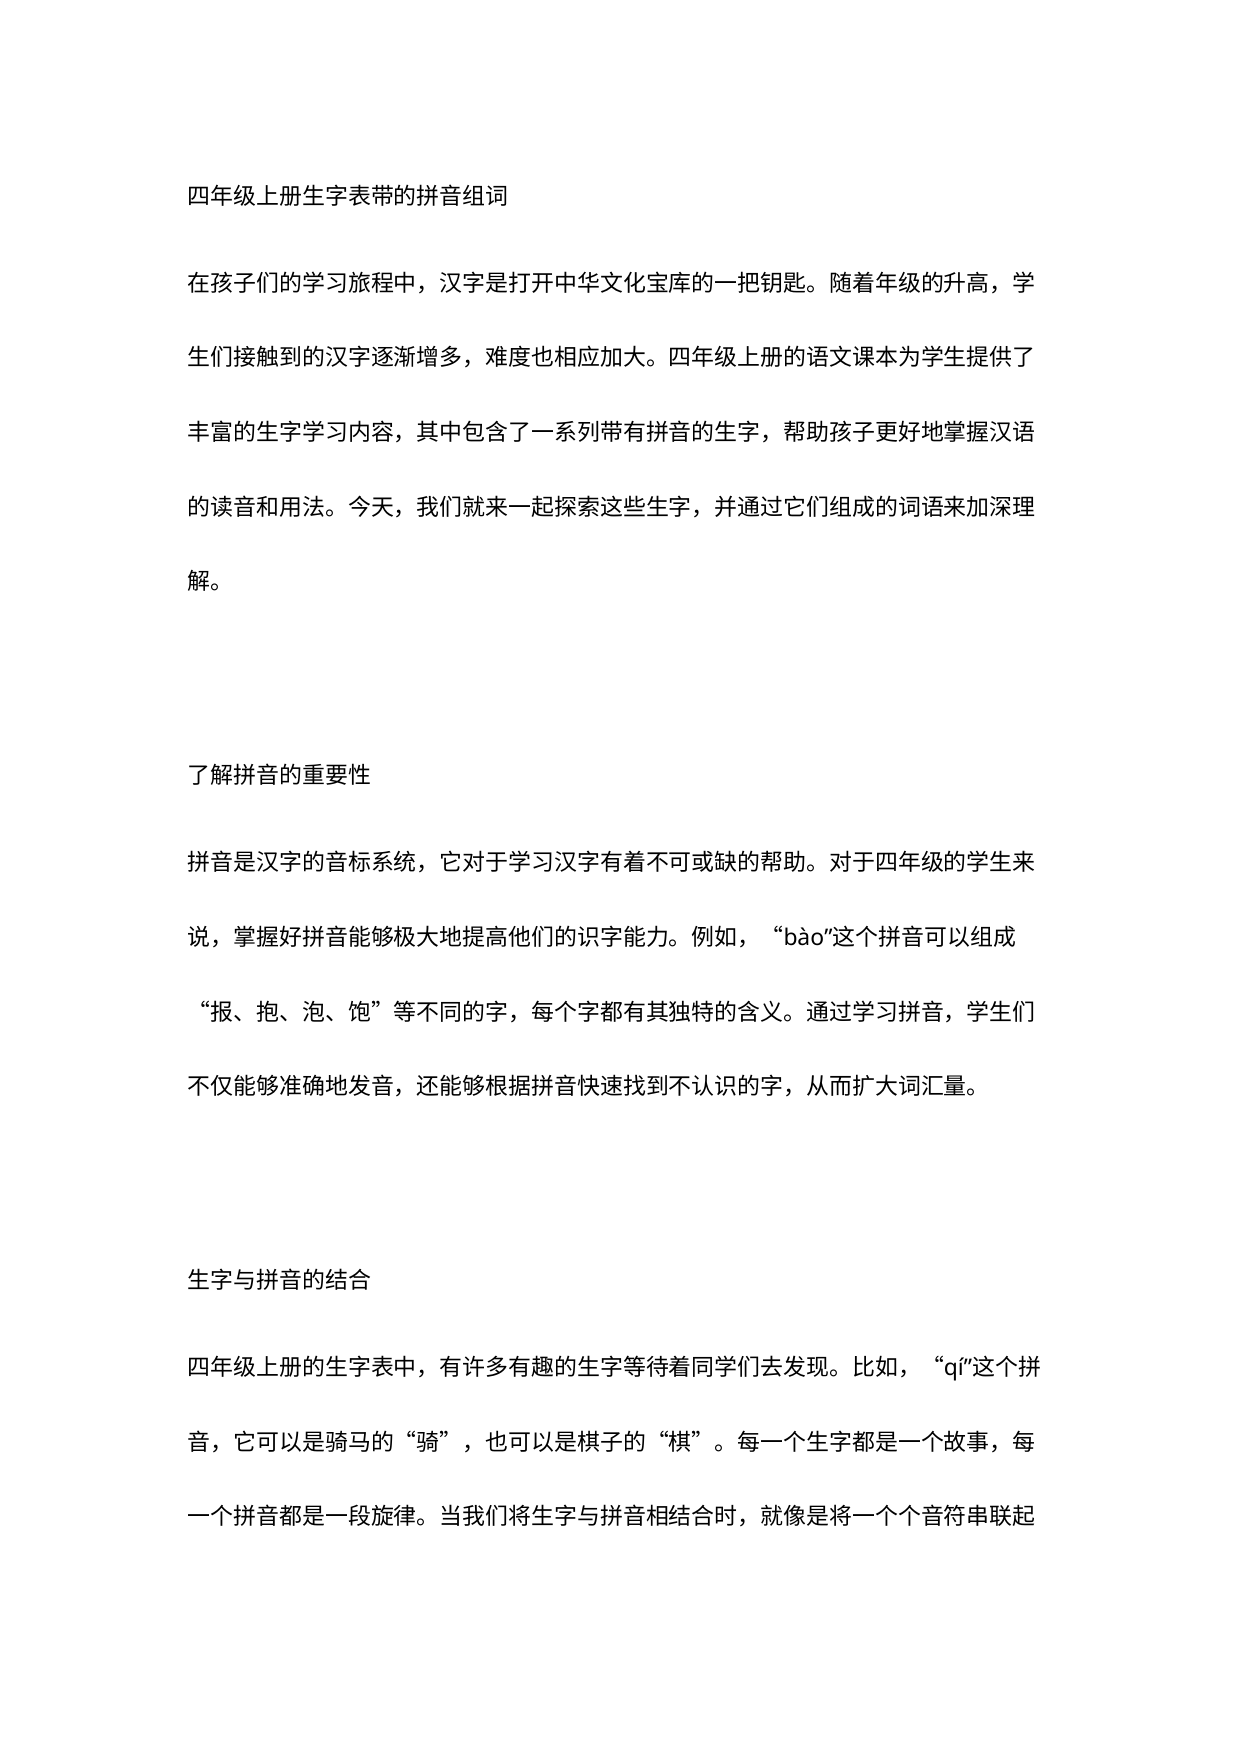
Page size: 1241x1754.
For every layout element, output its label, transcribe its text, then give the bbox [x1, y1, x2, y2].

text 拼音是汉字的音标系统，它对于学习汉字有着不可或缺的帮助。对于四年级的学生来说，掌握好拼音能够极大地提高他们的识字能力。例如，“bào”这个拼音可以组成“报、抱、泡、饱”等不同的字，每个字都有其独特的含义。通过学习拼音，学生们不仅能够准确地发音，还能够根据拼音快速找到不认识的字，从而扩大词汇量。 [187, 828, 1053, 1117]
text 四年级上册生字表带的拼音组词 [187, 162, 1053, 227]
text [187, 1333, 1053, 1547]
text 生字与拼音的结合 [187, 1246, 1053, 1311]
text 在孩子们的学习旅程中，汉字是打开中华文化宝库的一把钥匙。随着年级的升高，学生们接触到的汉字逐渐增多，难度也相应加大。四年级上册的语文课本为学生提供了丰富的生字学习内容，其中包含了一系列带有拼音的生字，帮助孩子更好地掌握汉语的读音和用法。今天，我们就来一起探索这些生字，并通过它们组成的词语来加深理解。 [187, 248, 1053, 612]
text 了解拼音的重要性 [187, 742, 1053, 807]
